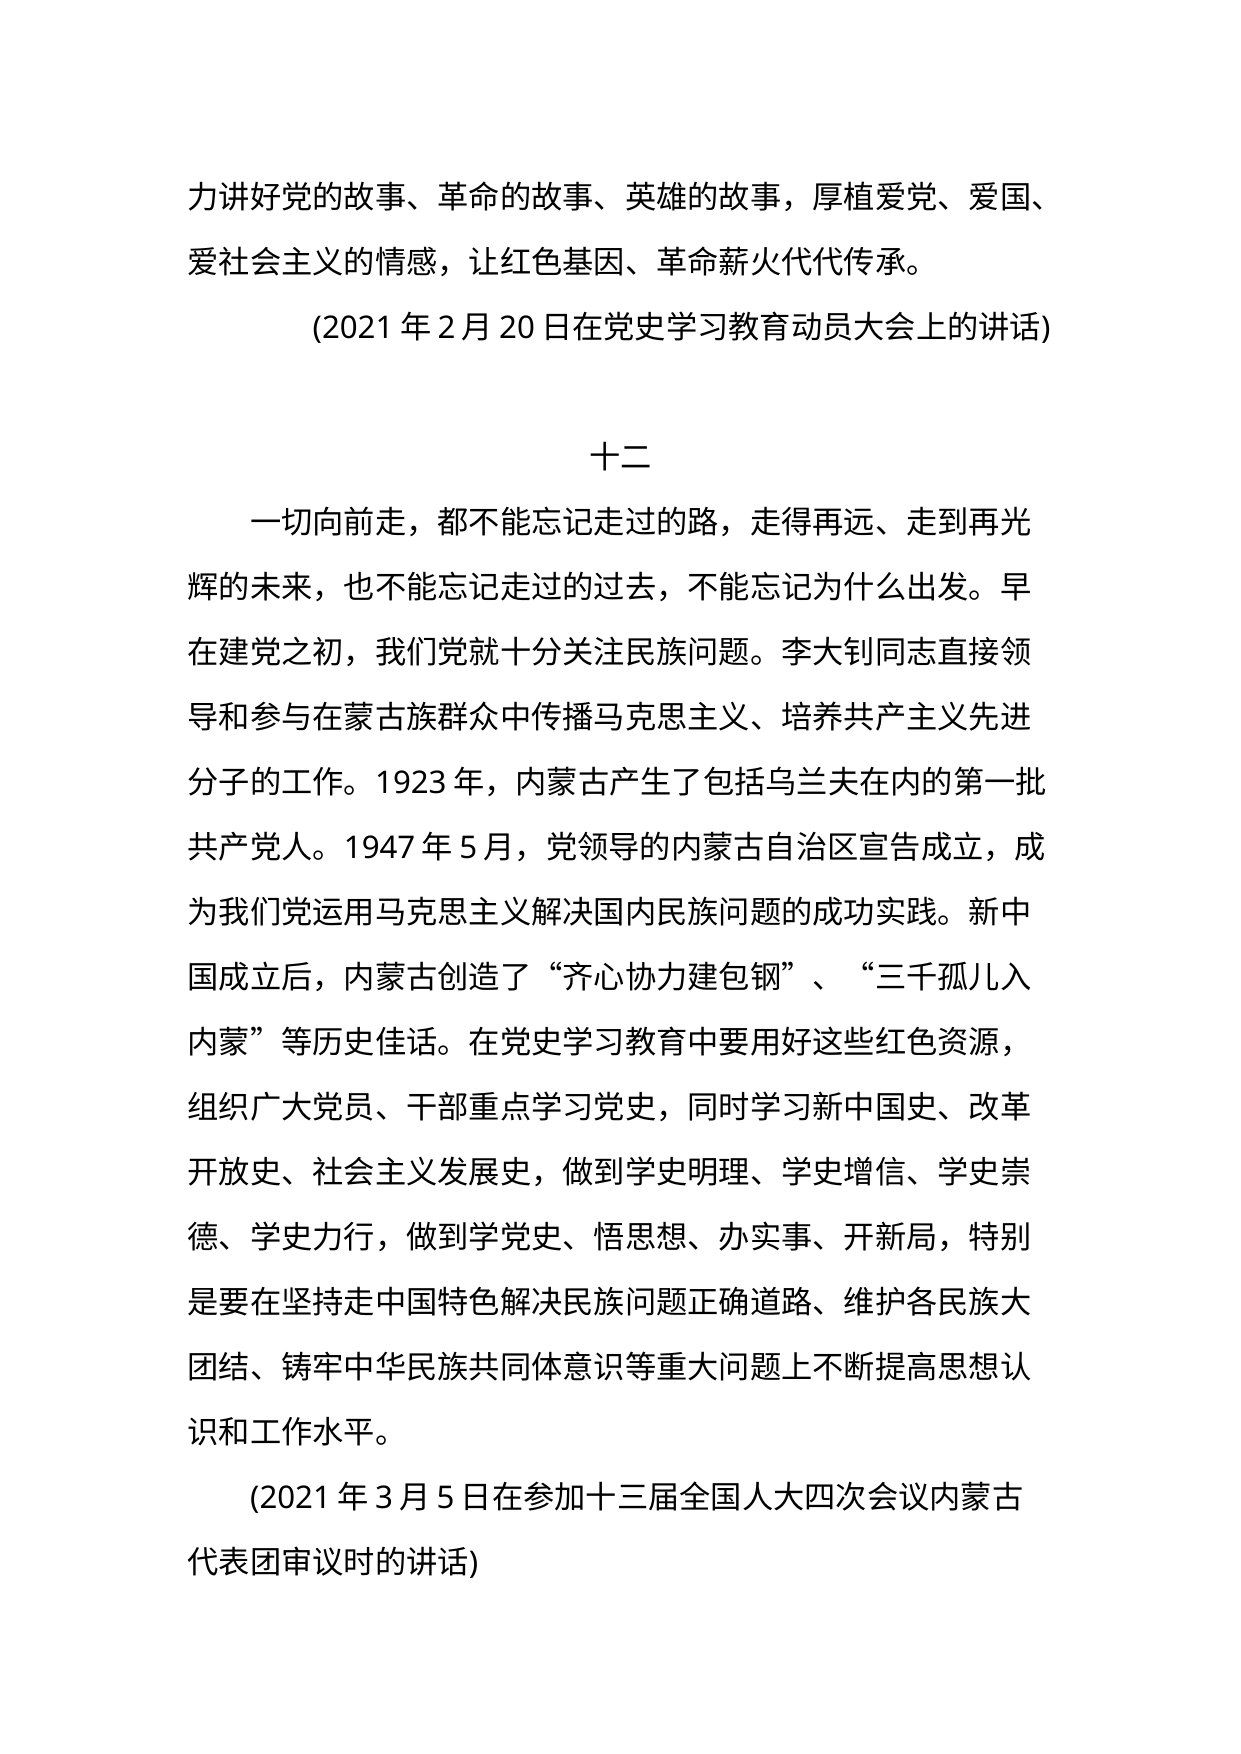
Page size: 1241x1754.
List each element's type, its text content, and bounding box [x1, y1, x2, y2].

text 十二 [187, 422, 1053, 487]
text 一切向前走，都不能忘记走过的路，走得再远、走到再光辉的未来，也不能忘记走过的过去，不能忘记为什么出发。早在建党之初，我们党就十分关注民族问题。李大钊同志直接领导和参与在蒙古族群众中传播马克思主义、培养共产主义先进分子的工作。1923年，内蒙古产生了包括乌兰夫在内的第一批共产党人。1947年5月，党领导的内蒙古自治区宣告成立，成为我们党运用马克思主义解决国内民族问题的成功实践。新中国成立后，内蒙古创造了“齐心协力建包钢”、“三千孤儿入内蒙”等历史佳话。在党史学习教育中要用好这些红色资源，组织广大党员、干部重点学习党史，同时学习新中国史、改革开放史、社会主义发展史，做到学史明理、学史增信、学史崇德、学史力行，做到学党史、悟思想、办实事、开新局，特别是要在坚持走中国特色解决民族问题正确道路、维护各民族大团结、铸牢中华民族共同体意识等重大问题上不断提高思想认识和工作水平。 [187, 487, 1053, 1462]
text (2021年2月20日在党史学习教育动员大会上的讲话) [187, 292, 1053, 357]
text (2021年3月5日在参加十三届全国人大四次会议内蒙古代表团审议时的讲话) [187, 1462, 1053, 1592]
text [187, 162, 1053, 292]
